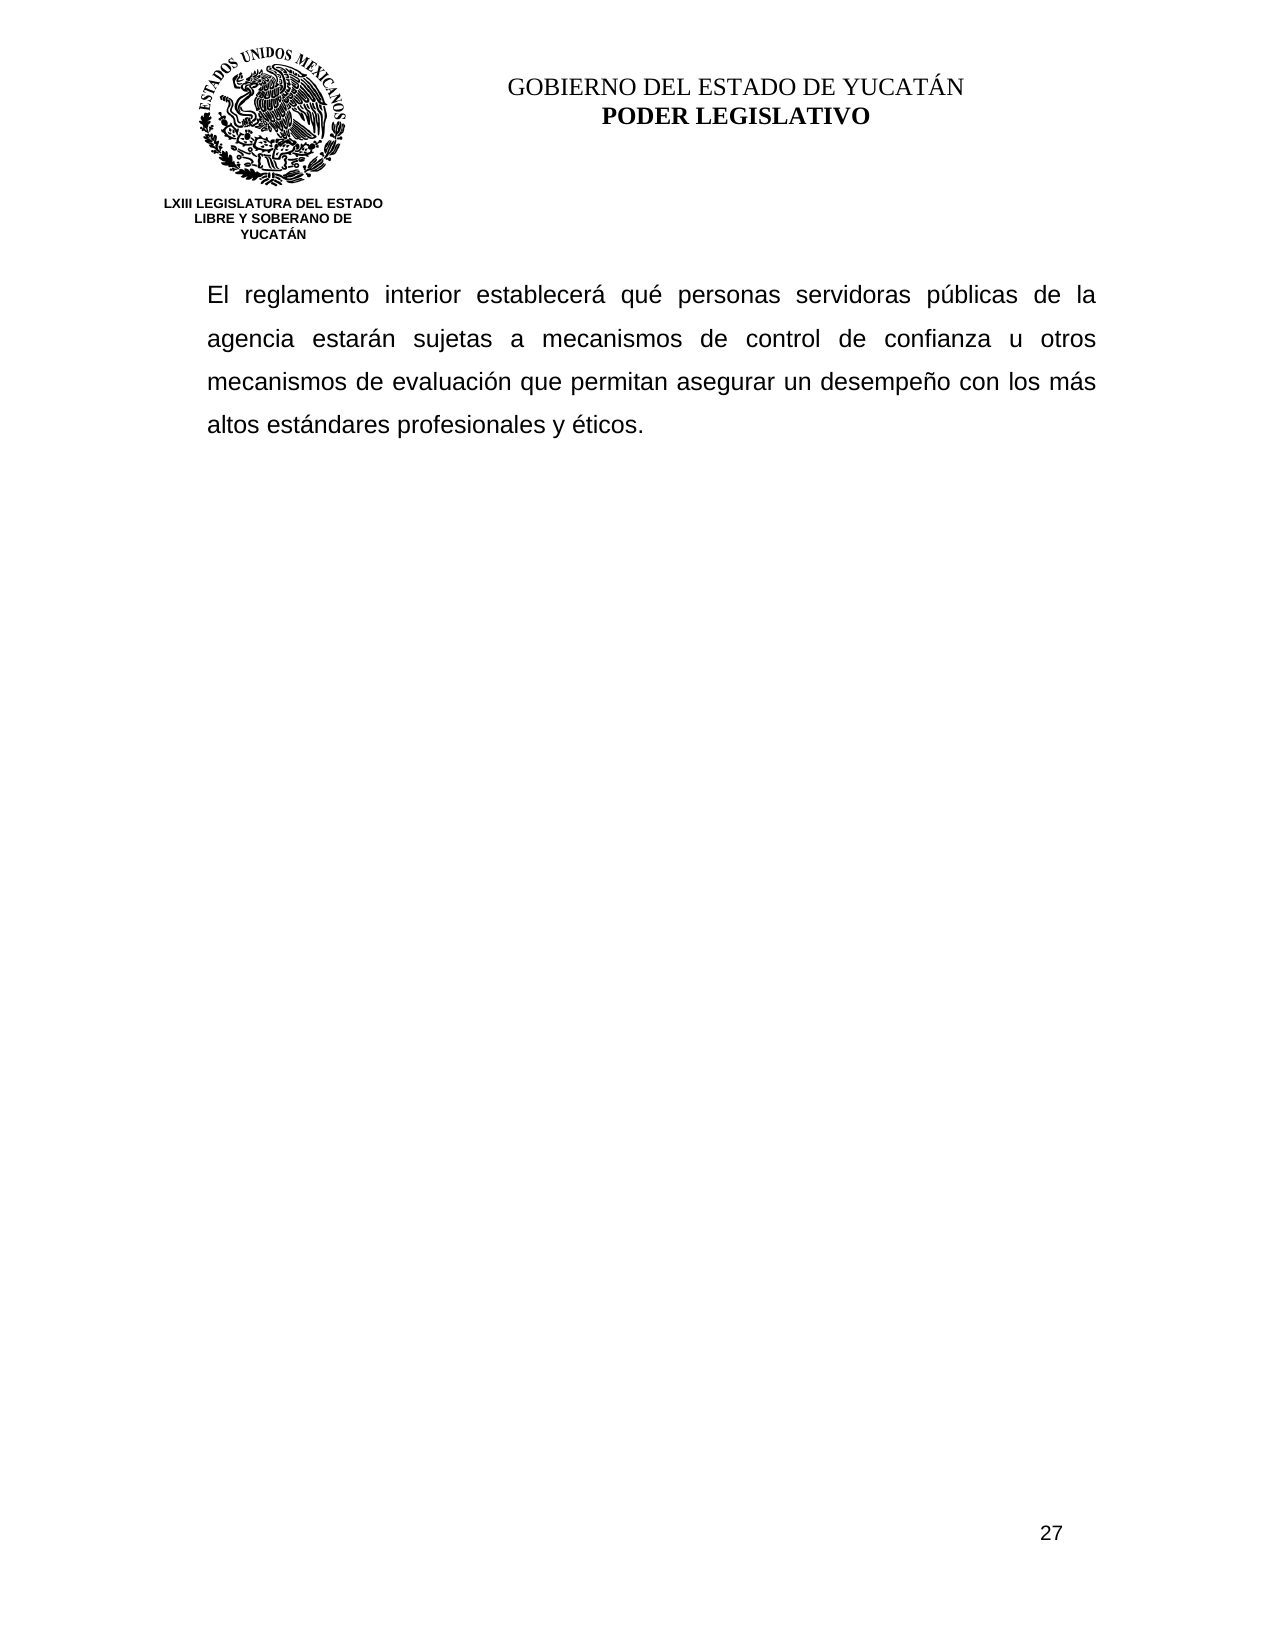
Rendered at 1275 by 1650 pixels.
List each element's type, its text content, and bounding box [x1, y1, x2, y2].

picture [163, 13, 381, 220]
text El reglamento interior establecerá qué personas servidoras públicas de la agencia estarán sujetas a mecanismos de control de confianza u otros mecanismos de evaluación que permitan asegurar un desempeño con los más altos estándares profesionales y éticos. [207, 281, 1098, 439]
